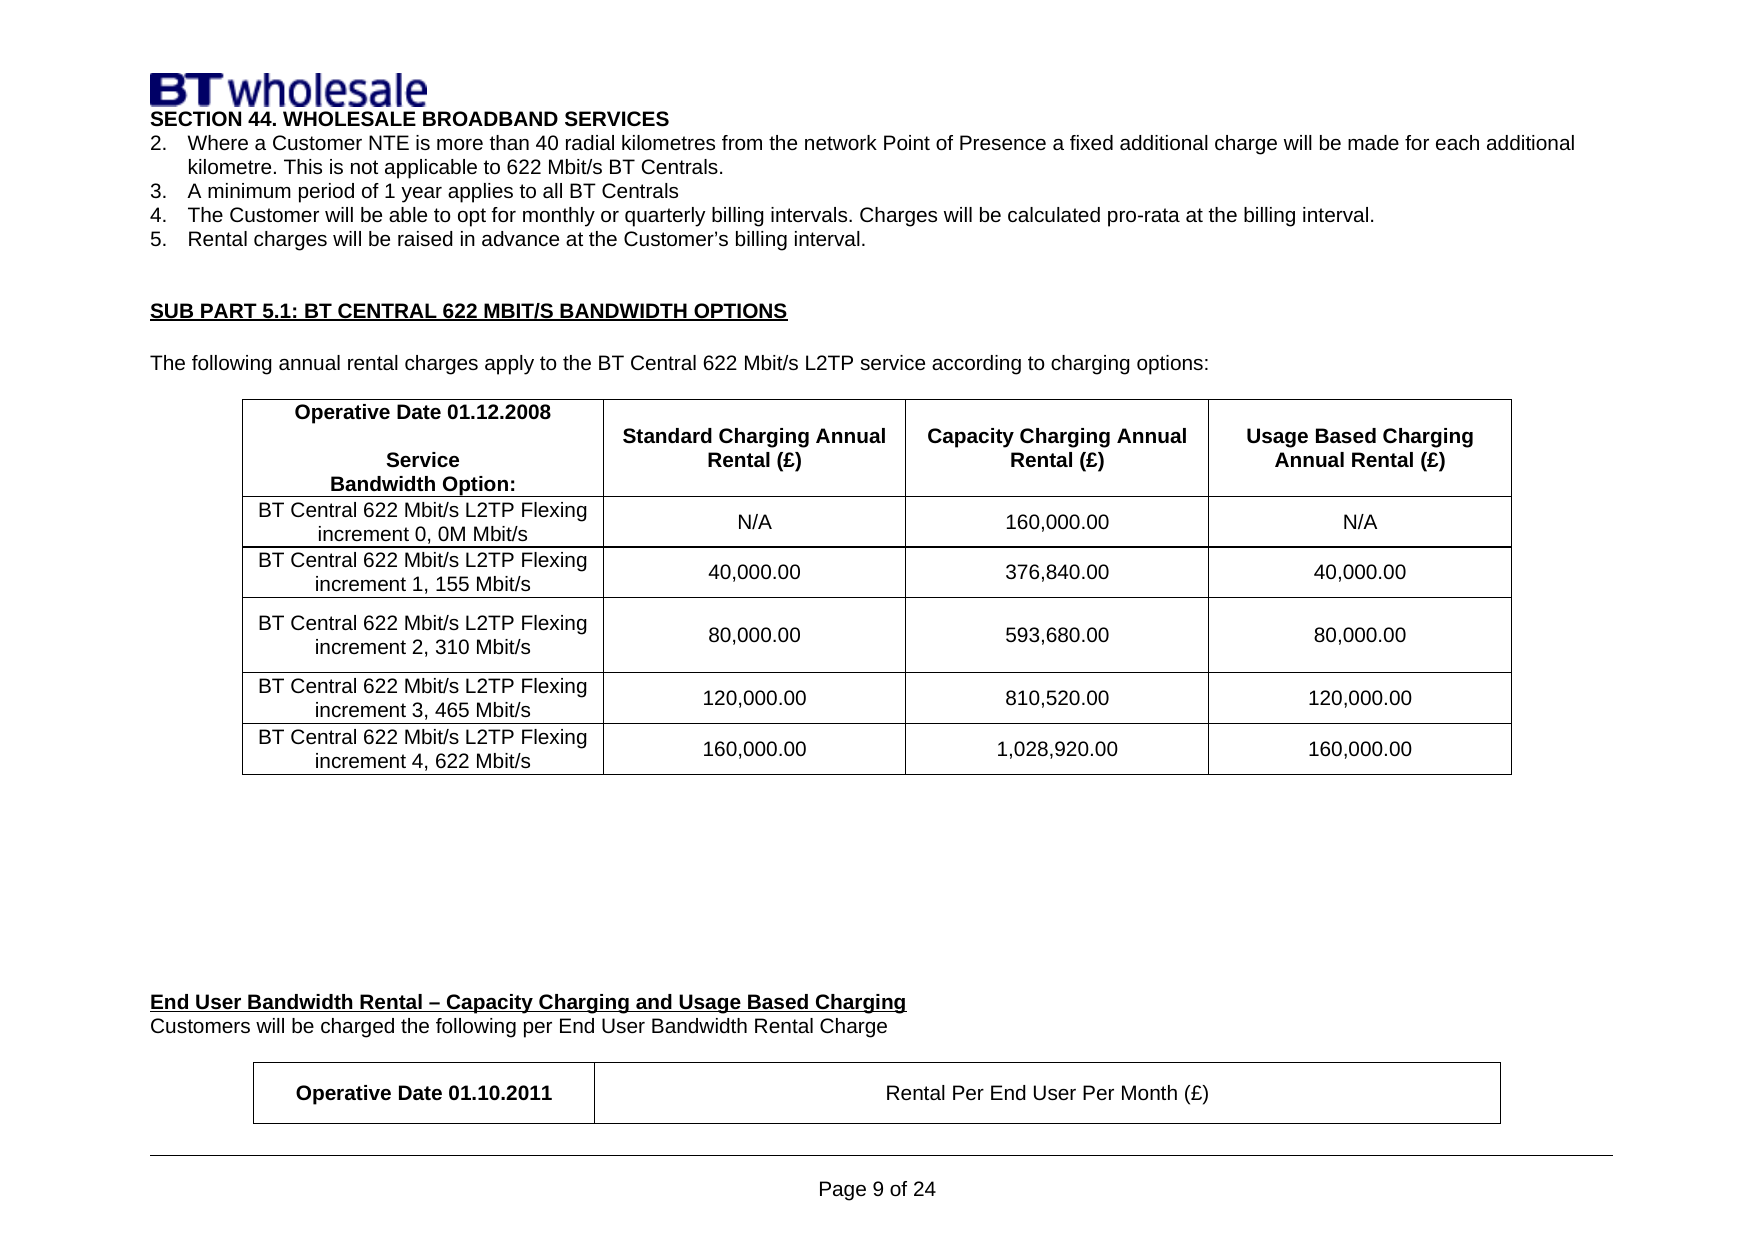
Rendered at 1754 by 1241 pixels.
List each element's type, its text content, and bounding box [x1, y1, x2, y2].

list Rental charges will be raised in advance at the Customer’s billing interval. [150, 227, 1604, 251]
text End User Bandwidth Rental – Capacity Charging and Usage Based Charging [150, 990, 1604, 1014]
table_cell BT Central 622 Mbit/s L2TP Flexing increment 3, 465 Mbit/s [243, 673, 603, 722]
table_header Operative Date 01.10.2011 [254, 1063, 594, 1123]
table_cell 40,000.00 [604, 548, 905, 597]
table_header Capacity Charging Annual Rental (£) [906, 400, 1208, 496]
table_cell 120,000.00 [1209, 673, 1511, 722]
table_cell 80,000.00 [1209, 598, 1511, 672]
table_cell 80,000.00 [604, 598, 905, 672]
text The following annual rental charges apply to the BT Central 622 Mbit/s L2TP service according to charging options: [150, 351, 1604, 375]
table_cell BT Central 622 Mbit/s L2TP Flexing increment 4, 622 Mbit/s [243, 724, 603, 773]
table_cell 376,840.00 [906, 548, 1208, 597]
table_cell N/A [604, 497, 905, 546]
table_cell 40,000.00 [1209, 548, 1511, 597]
text Customers will be charged the following per End User Bandwidth Rental Charge [150, 1014, 1604, 1038]
table_cell N/A [1209, 497, 1511, 546]
table_cell BT Central 622 Mbit/s L2TP Flexing increment 0, 0M Mbit/s [243, 497, 603, 546]
table_header Operative Date 01.12.2008 Service Bandwidth Option: [243, 400, 603, 496]
table_cell BT Central 622 Mbit/s L2TP Flexing increment 1, 155 Mbit/s [243, 548, 603, 597]
table_cell 1,028,920.00 [906, 724, 1208, 773]
list Where a Customer NTE is more than 40 radial kilometres from the network Point of Presence a fixed additional charge will be made for each additional kilometre. This is not applicable to 622 Mbit/s BT Centrals. [150, 131, 1604, 179]
picture [150, 73, 427, 107]
table_cell 593,680.00 [906, 598, 1208, 672]
list A minimum period of 1 year applies to all BT Centrals [150, 179, 1604, 203]
table_header Usage Based Charging Annual Rental (£) [1209, 400, 1511, 496]
table_cell 160,000.00 [604, 724, 905, 773]
table_header Rental Per End User Per Month (£) [595, 1063, 1500, 1123]
table_header Standard Charging Annual Rental (£) [604, 400, 905, 496]
table_cell 810,520.00 [906, 673, 1208, 722]
text SUB PART 5.1: BT CENTRAL 622 MBIT/S BANDWIDTH OPTIONS [150, 298, 1604, 322]
table_cell BT Central 622 Mbit/s L2TP Flexing increment 2, 310 Mbit/s [243, 598, 603, 672]
list The Customer will be able to opt for monthly or quarterly billing intervals. Charges will be calculated pro-rata at the billing interval. [150, 203, 1604, 227]
table_cell 120,000.00 [604, 673, 905, 722]
table_cell 160,000.00 [1209, 724, 1511, 773]
table_cell 160,000.00 [906, 497, 1208, 546]
